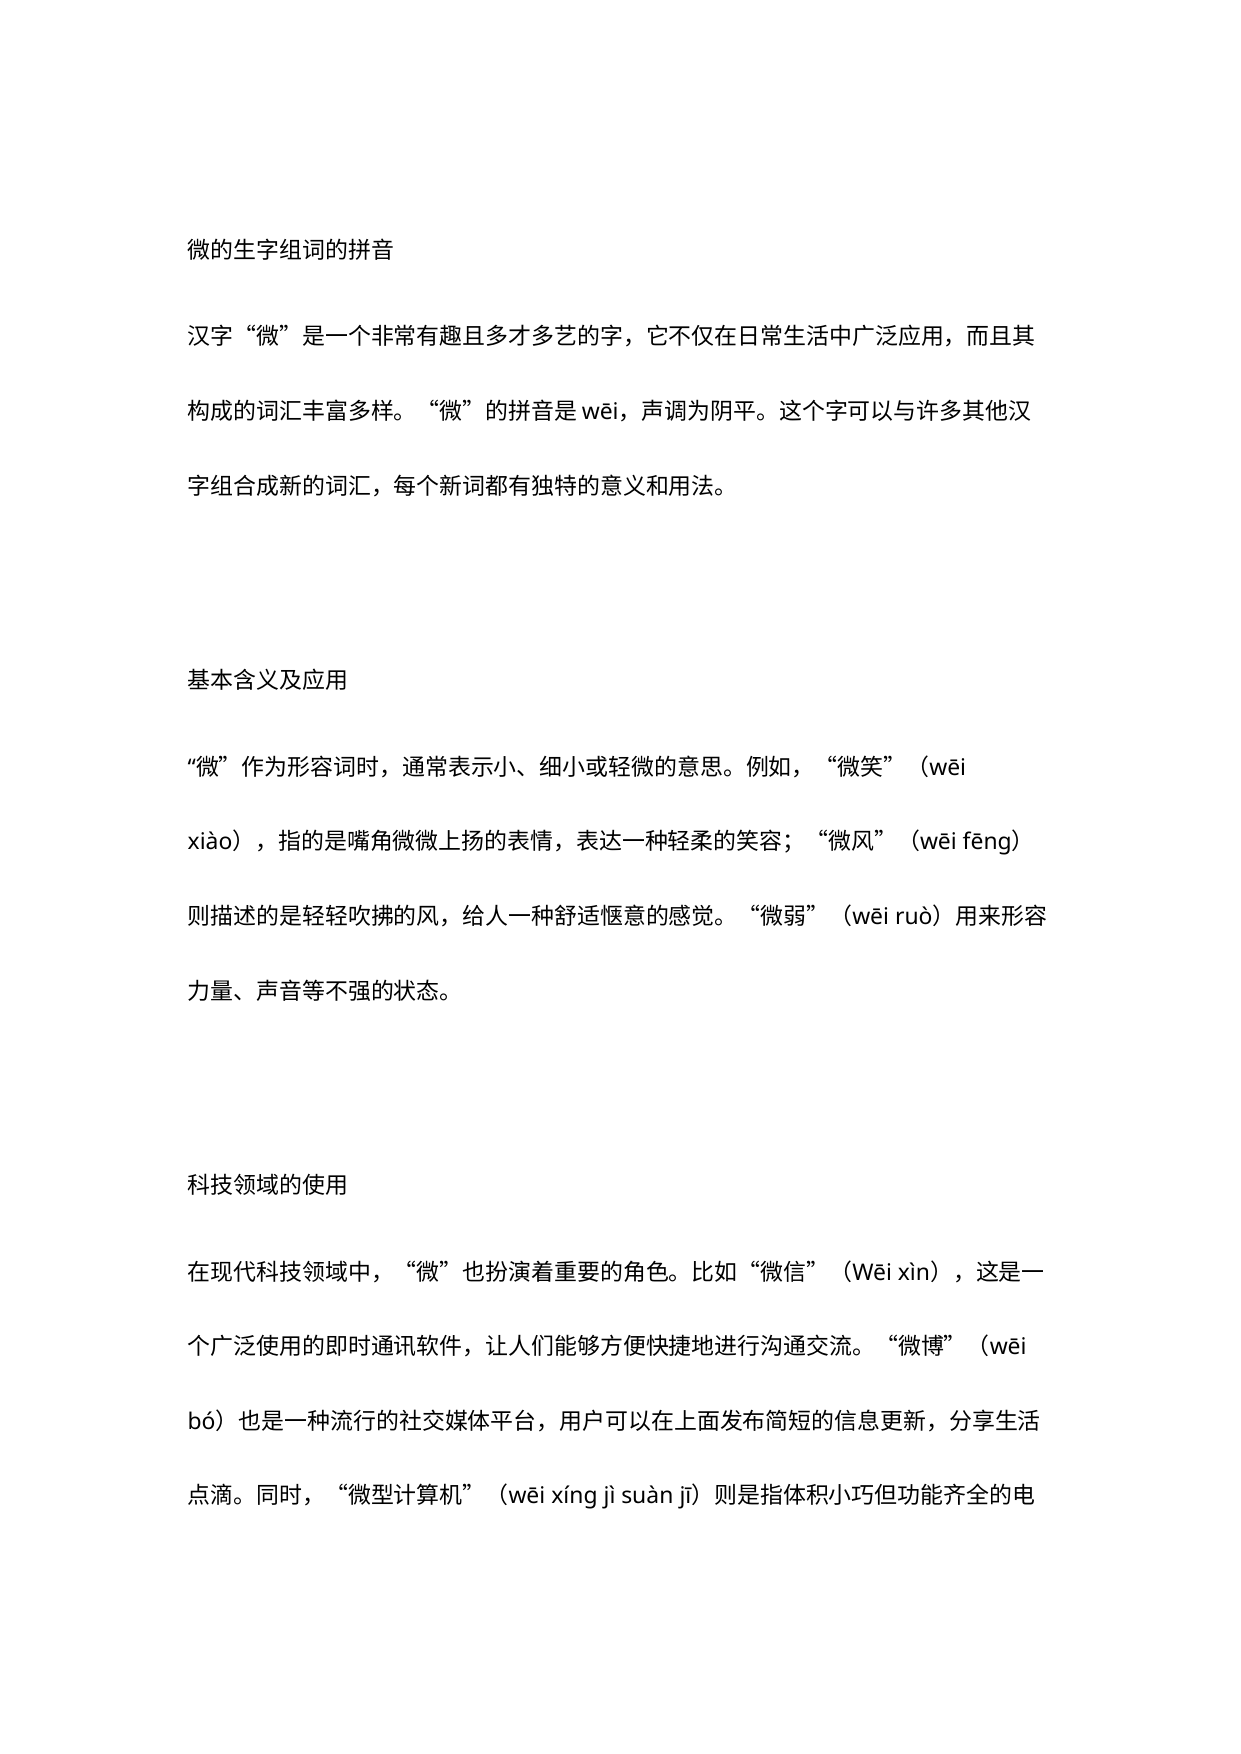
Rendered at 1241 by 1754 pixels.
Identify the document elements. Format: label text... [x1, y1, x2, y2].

text 基本含义及应用 [187, 646, 1053, 711]
text 微的生字组词的拼音 [187, 216, 1053, 281]
text “微”作为形容词时，通常表示小、细小或轻微的意思。例如，“微笑”（wēi xiào），指的是嘴角微微上扬的表情，表达一种轻柔的笑容；“微风”（wēi fēng）则描述的是轻轻吹拂的风，给人一种舒适惬意的感觉。“微弱”（wēi ruò）用来形容力量、声音等不强的状态。 [187, 733, 1053, 1022]
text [187, 1237, 1053, 1527]
text 科技领域的使用 [187, 1151, 1053, 1216]
text 汉字“微”是一个非常有趣且多才多艺的字，它不仅在日常生活中广泛应用，而且其构成的词汇丰富多样。“微”的拼音是wēi，声调为阴平。这个字可以与许多其他汉字组合成新的词汇，每个新词都有独特的意义和用法。 [187, 302, 1053, 517]
